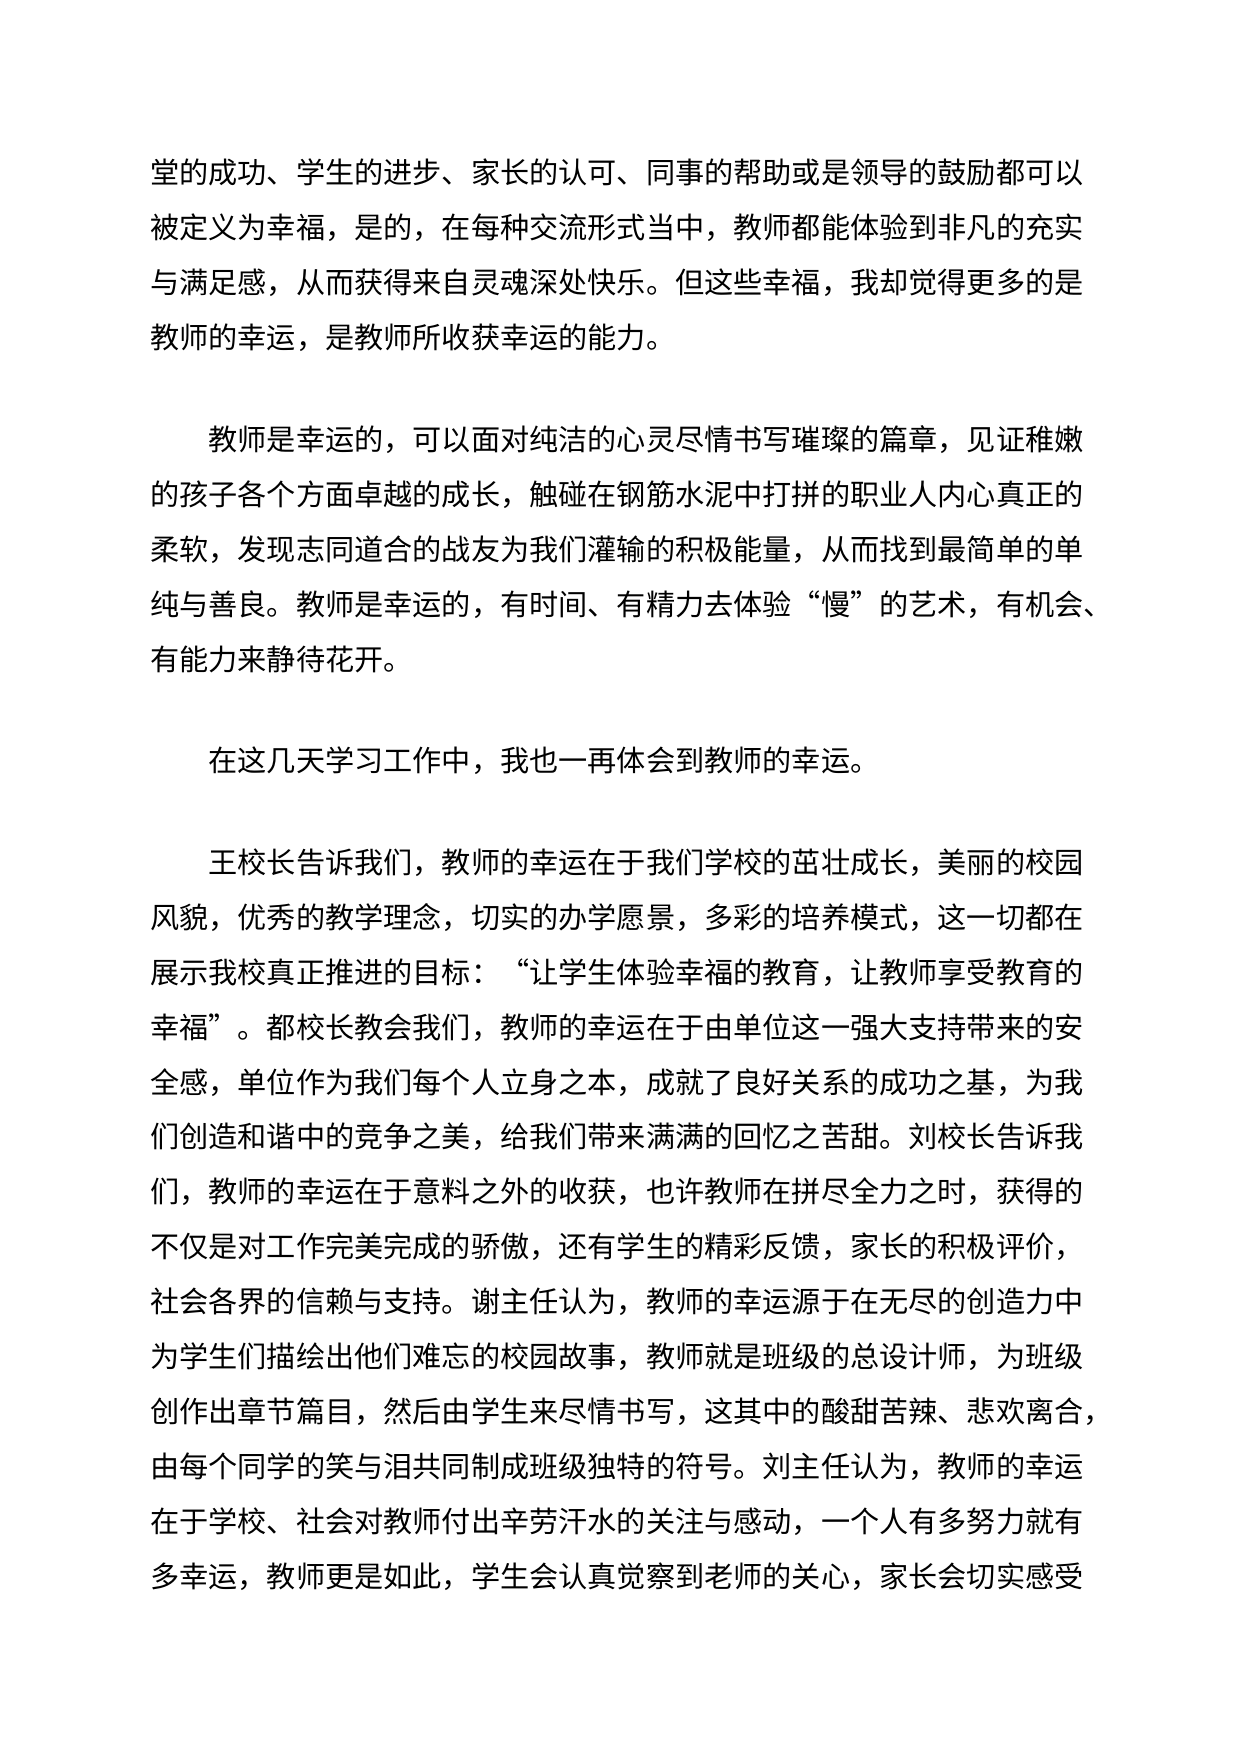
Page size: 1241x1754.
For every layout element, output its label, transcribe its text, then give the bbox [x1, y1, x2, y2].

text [150, 839, 1090, 1596]
text 教师是幸运的，可以面对纯洁的心灵尽情书写璀璨的篇章，见证稚嫩的孩子各个方面卓越的成长，触碰在钢筋水泥中打拼的职业人内心真正的柔软，发现志同道合的战友为我们灌输的积极能量，从而找到最简单的单纯与善良。教师是幸运的，有时间、有精力去体验“慢”的艺术，有机会、有能力来静待花开。 [150, 416, 1090, 678]
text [150, 150, 1090, 357]
text 在这几天学习工作中，我也一再体会到教师的幸运。 [150, 738, 1090, 780]
